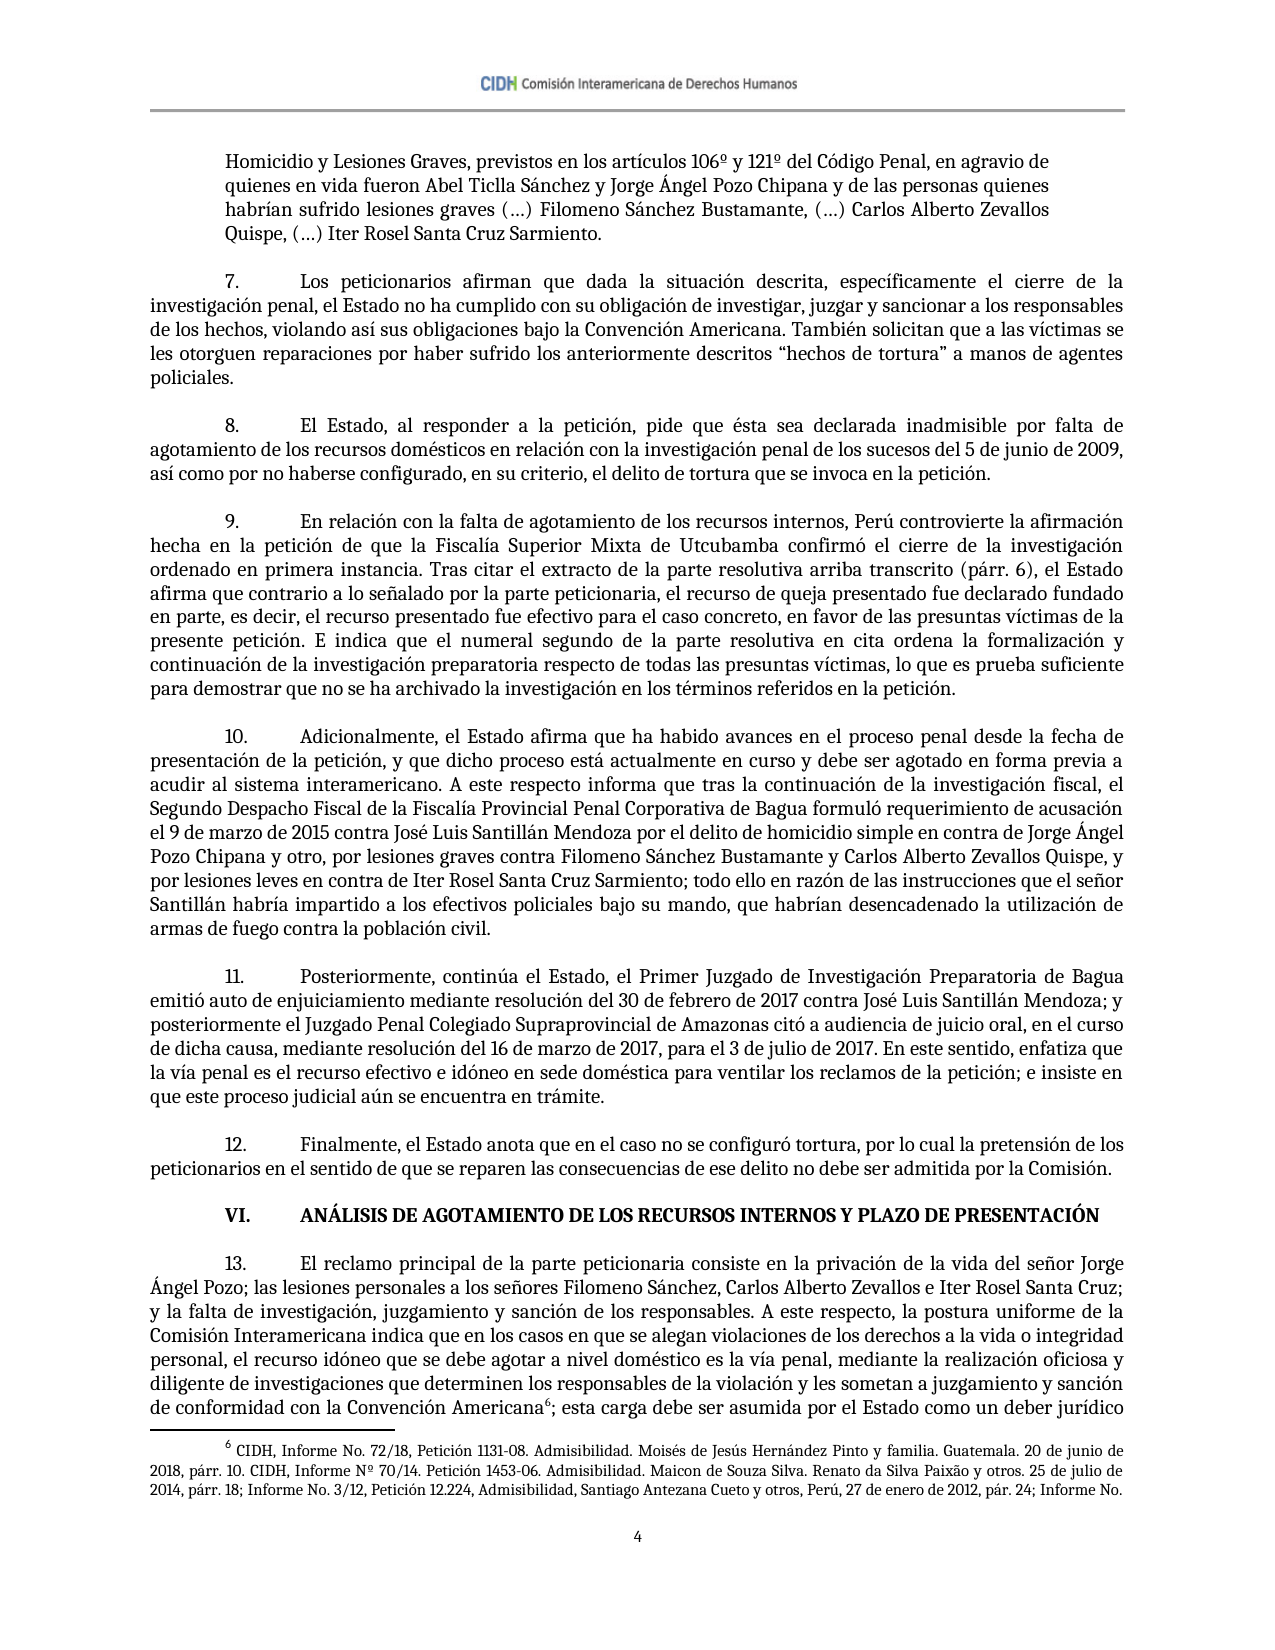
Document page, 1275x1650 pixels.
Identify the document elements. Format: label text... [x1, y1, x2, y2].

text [150, 1252, 1125, 1420]
text 7. Los peticionarios afirman que dada la situación descrita, específicamente el cierre de la investigación penal, el Estado no ha cumplido con su obligación de investigar, juzgar y sancionar a los responsables de los hechos, violando así sus obligaciones bajo la Convención Americana. También solicitan que a las víctimas se les otorguen reparaciones por haber sufrido los anteriormente descritos “hechos de tortura” a manos de agentes policiales. [150, 270, 1125, 389]
text 10. Adicionalmente, el Estado afirma que ha habido avances en el proceso penal desde la fecha de presentación de la petición, y que dicho proceso está actualmente en curso y debe ser agotado en forma previa a acudir al sistema interamericano. A este respecto informa que tras la continuación de la investigación fiscal, el Segundo Despacho Fiscal de la Fiscalía Provincial Penal Corporativa de Bagua formuló requerimiento de acusación el 9 de marzo de 2015 contra José Luis Santillán Mendoza por el delito de homicidio simple en contra de Jorge Ángel Pozo Chipana y otro, por lesiones graves contra Filomeno Sánchez Bustamante y Carlos Alberto Zevallos Quispe, y por lesiones leves en contra de Iter Rosel Santa Cruz Sarmiento; todo ello en razón de las instrucciones que el señor Santillán habría impartido a los efectivos policiales bajo su mando, que habrían desencadenado la utilización de armas de fuego contra la población civil. [150, 725, 1125, 941]
text VI. ANÁLISIS DE AGOTAMIENTO DE LOS RECURSOS INTERNOS Y PLAZO DE PRESENTACIÓN [150, 1204, 1125, 1228]
text 12. Finalmente, el Estado anota que en el caso no se configuró tortura, por lo cual la pretensión de los peticionarios en el sentido de que se reparen las consecuencias de ese delito no debe ser admitida por la Comisión. [150, 1132, 1125, 1180]
picture [475, 75, 800, 93]
text 8. El Estado, al responder a la petición, pide que ésta sea declarada inadmisible por falta de agotamiento de los recursos domésticos en relación con la investigación penal de los sucesos del 5 de junio de 2009, así como por no haberse configurado, en su criterio, el delito de tortura que se invoca en la petición. [150, 413, 1125, 485]
text 11. Posteriormente, continúa el Estado, el Primer Juzgado de Investigación Preparatoria de Bagua emitió auto de enjuiciamiento mediante resolución del 30 de febrero de 2017 contra José Luis Santillán Mendoza; y posteriormente el Juzgado Penal Colegiado Supraprovincial de Amazonas citó a audiencia de juicio oral, en el curso de dicha causa, mediante resolución del 16 de marzo de 2017, para el 3 de julio de 2017. En este sentido, enfatiza que la vía penal es el recurso efectivo e idóneo en sede doméstica para ventilar los reclamos de la petición; e insiste en que este proceso judicial aún se encuentra en trámite. [150, 964, 1125, 1108]
text 9. En relación con la falta de agotamiento de los recursos internos, Perú controvierte la afirmación hecha en la petición de que la Fiscalía Superior Mixta de Utcubamba confirmó el cierre de la investigación ordenado en primera instancia. Tras citar el extracto de la parte resolutiva arriba transcrito (párr. 6), el Estado afirma que contrario a lo señalado por la parte peticionaria, el recurso de queja presentado fue declarado fundado en parte, es decir, el recurso presentado fue efectivo para el caso concreto, en favor de las presuntas víctimas de la presente petición. E indica que el numeral segundo de la parte resolutiva en cita ordena la formalización y continuación de la investigación preparatoria respecto de todas las presuntas víctimas, lo que es prueba suficiente para demostrar que no se ha archivado la investigación en los términos referidos en la petición. [150, 509, 1125, 701]
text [225, 150, 1050, 246]
